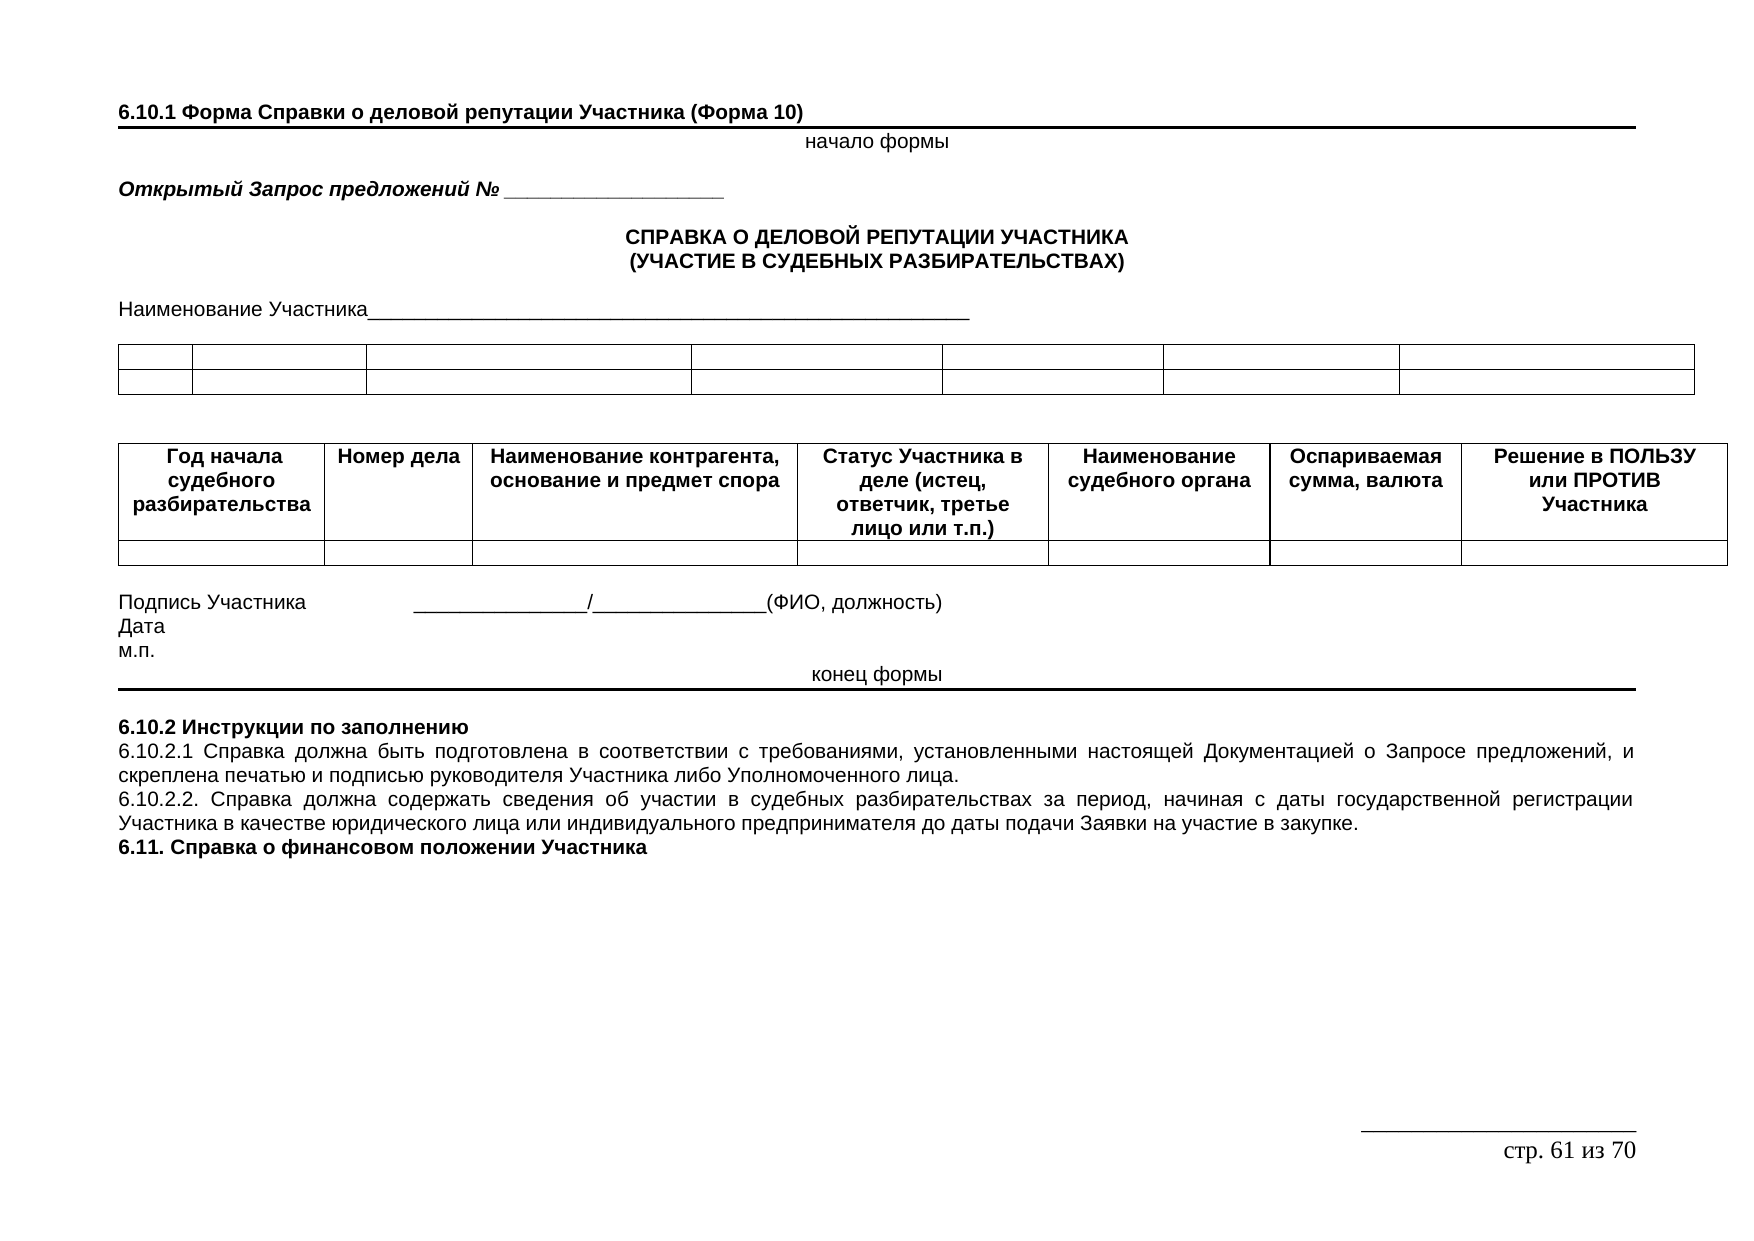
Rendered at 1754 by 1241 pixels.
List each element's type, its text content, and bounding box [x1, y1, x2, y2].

table_cell [1164, 370, 1399, 394]
text конец формы [118, 662, 1636, 688]
text Открытый Запрос предложений № ___________________ [118, 177, 1636, 201]
text Наименование Участника____________________________________________________ [118, 296, 1636, 320]
text Подпись Участника _______________/_______________(ФИО, должность) [118, 590, 1636, 614]
table_cell [692, 370, 942, 394]
text СПРАВКА О ДЕЛОВОЙ РЕПУТАЦИИ УЧАСТНИКА (УЧАСТИЕ В СУДЕБНЫХ РАЗБИРАТЕЛЬСТВАХ) [118, 224, 1636, 272]
table_cell [1271, 541, 1461, 565]
text начало формы [118, 129, 1636, 153]
subtitle 6.10.2 Инструкции по заполнению [118, 715, 1636, 739]
table_header [943, 345, 1163, 369]
table_cell [193, 370, 366, 394]
table_cell [119, 370, 192, 394]
table_header Решение в ПОЛЬЗУ или ПРОТИВ Участника [1462, 444, 1727, 540]
table_header [193, 345, 366, 369]
table_header [1164, 345, 1399, 369]
table_header Наименование контрагента, основание и предмет спора [473, 444, 797, 540]
table_cell [119, 541, 324, 565]
table_header [1400, 345, 1694, 369]
text 6.10.2.2. Справка должна содержать сведения об участии в судебных разбирательствах за период, начиная с даты государственной регистрации Участника в качестве юридического лица или индивидуального предпринимателя до даты подачи Заявки на участие в закупке. [118, 787, 1636, 835]
table_header Оспариваемая сумма, валюта [1271, 444, 1461, 540]
table_cell [473, 541, 797, 565]
subtitle 6.10.1 Форма Справки о деловой репутации Участника (Форма 10) [118, 99, 1636, 126]
table_header Номер дела [325, 444, 472, 540]
text 6.11. Справка о финансовом положении Участника [118, 835, 1636, 859]
text 6.10.2.1 Справка должна быть подготовлена в соответствии с требованиями, установленными настоящей Документацией о Запросе предложений, и скреплена печатью и подписью руководителя Участника либо Уполномоченного лица. [118, 739, 1636, 787]
table_cell [1049, 541, 1269, 565]
table_cell [1462, 541, 1727, 565]
table_header [119, 345, 192, 369]
table_cell [1400, 370, 1694, 394]
text Дата [118, 614, 1636, 638]
table_cell [325, 541, 472, 565]
table_cell [798, 541, 1048, 565]
table_cell [367, 370, 691, 394]
table_header [367, 345, 691, 369]
table_header Наименование судебного органа [1049, 444, 1269, 540]
table_cell [943, 370, 1163, 394]
table_header Год начала судебного разбирательства [119, 444, 324, 540]
table_header [692, 345, 942, 369]
text м.п. [118, 638, 1636, 662]
table_header Статус Участника в деле (истец, ответчик, третье лицо или т.п.) [798, 444, 1048, 540]
